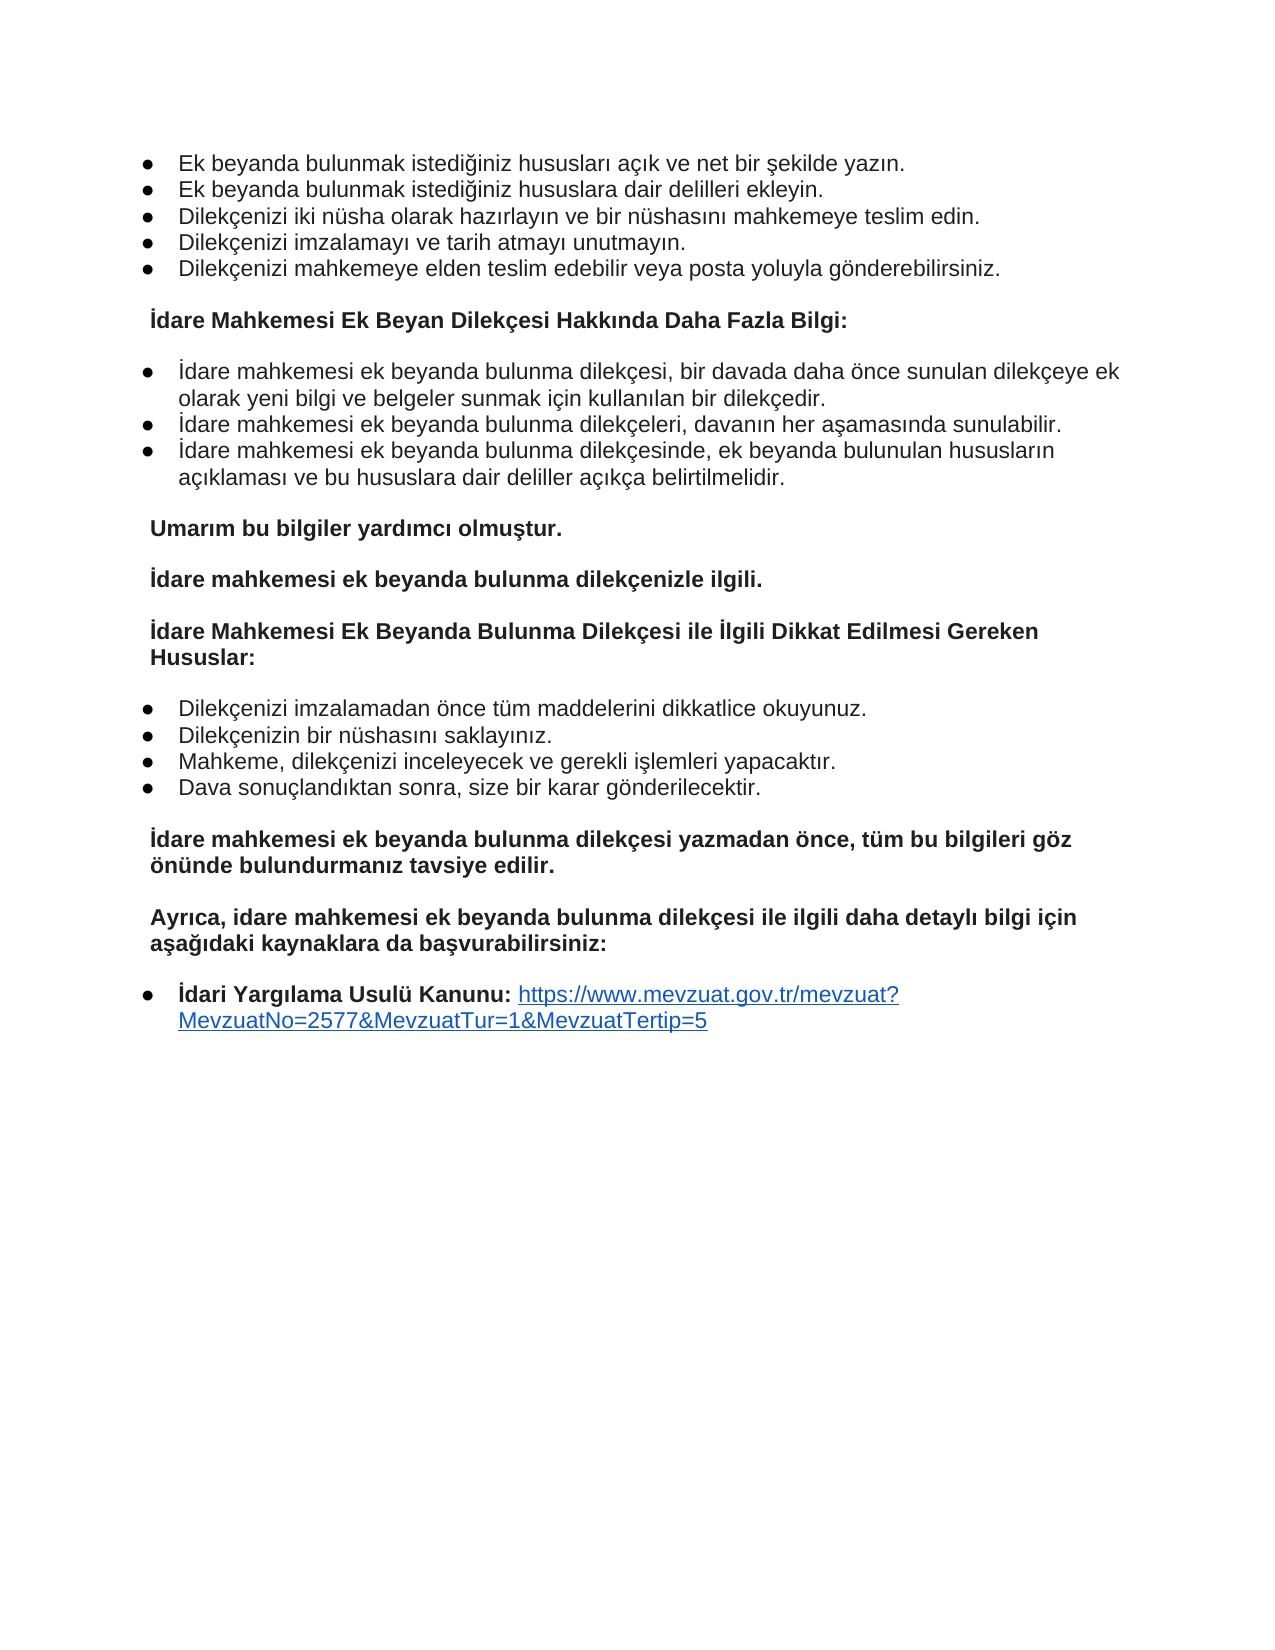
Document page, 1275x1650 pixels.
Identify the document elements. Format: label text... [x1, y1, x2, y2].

list Dilekçenizi imzalamayı ve tarih atmayı unutmayın. [141, 229, 1125, 255]
list İdare mahkemesi ek beyanda bulunma dilekçesi, bir davada daha önce sunulan dilekçeye ek olarak yeni bilgi ve belgeler sunmak için kullanılan bir dilekçedir. [141, 358, 1125, 411]
list Mahkeme, dilekçenizi inceleyecek ve gerekli işlemleri yapacaktır. [141, 748, 1125, 774]
list Dilekçenizin bir nüshasını saklayınız. [141, 722, 1125, 748]
list Dilekçenizi mahkemeye elden teslim edebilir veya posta yoluyla gönderebilirsiniz. [141, 255, 1125, 282]
list Ek beyanda bulunmak istediğiniz hususları açık ve net bir şekilde yazın. [141, 150, 1125, 176]
text Umarım bu bilgiler yardımcı olmuştur. [150, 515, 1125, 541]
list Dava sonuçlandıktan sonra, size bir karar gönderilecektir. [141, 774, 1125, 801]
text İdare mahkemesi ek beyanda bulunma dilekçesi yazmadan önce, tüm bu bilgileri göz önünde bulundurmanız tavsiye edilir. [150, 826, 1125, 878]
text İdare Mahkemesi Ek Beyanda Bulunma Dilekçesi ile İlgili Dikkat Edilmesi Gereken Hususlar: [150, 618, 1125, 670]
list Dilekçenizi iki nüsha olarak hazırlayın ve bir nüshasını mahkemeye teslim edin. [141, 203, 1125, 229]
text Ayrıca, idare mahkemesi ek beyanda bulunma dilekçesi ile ilgili daha detaylı bilgi için aşağıdaki kaynaklara da başvurabilirsiniz: [150, 903, 1125, 956]
list Dilekçenizi imzalamadan önce tüm maddelerini dikkatlice okuyunuz. [141, 695, 1125, 722]
list Ek beyanda bulunmak istediğiniz hususlara dair delilleri ekleyin. [141, 176, 1125, 203]
text İdare Mahkemesi Ek Beyan Dilekçesi Hakkında Daha Fazla Bilgi: [150, 307, 1125, 333]
list İdari Yargılama Usulü Kanunu: https://www.mevzuat.gov.tr/mevzuat?MevzuatNo=2577&MevzuatTur=1&MevzuatTertip=5 [141, 981, 1125, 1034]
list İdare mahkemesi ek beyanda bulunma dilekçesinde, ek beyanda bulunulan hususların açıklaması ve bu hususlara dair deliller açıkça belirtilmelidir. [141, 437, 1125, 490]
text İdare mahkemesi ek beyanda bulunma dilekçenizle ilgili. [150, 566, 1125, 593]
list İdare mahkemesi ek beyanda bulunma dilekçeleri, davanın her aşamasında sunulabilir. [141, 411, 1125, 437]
